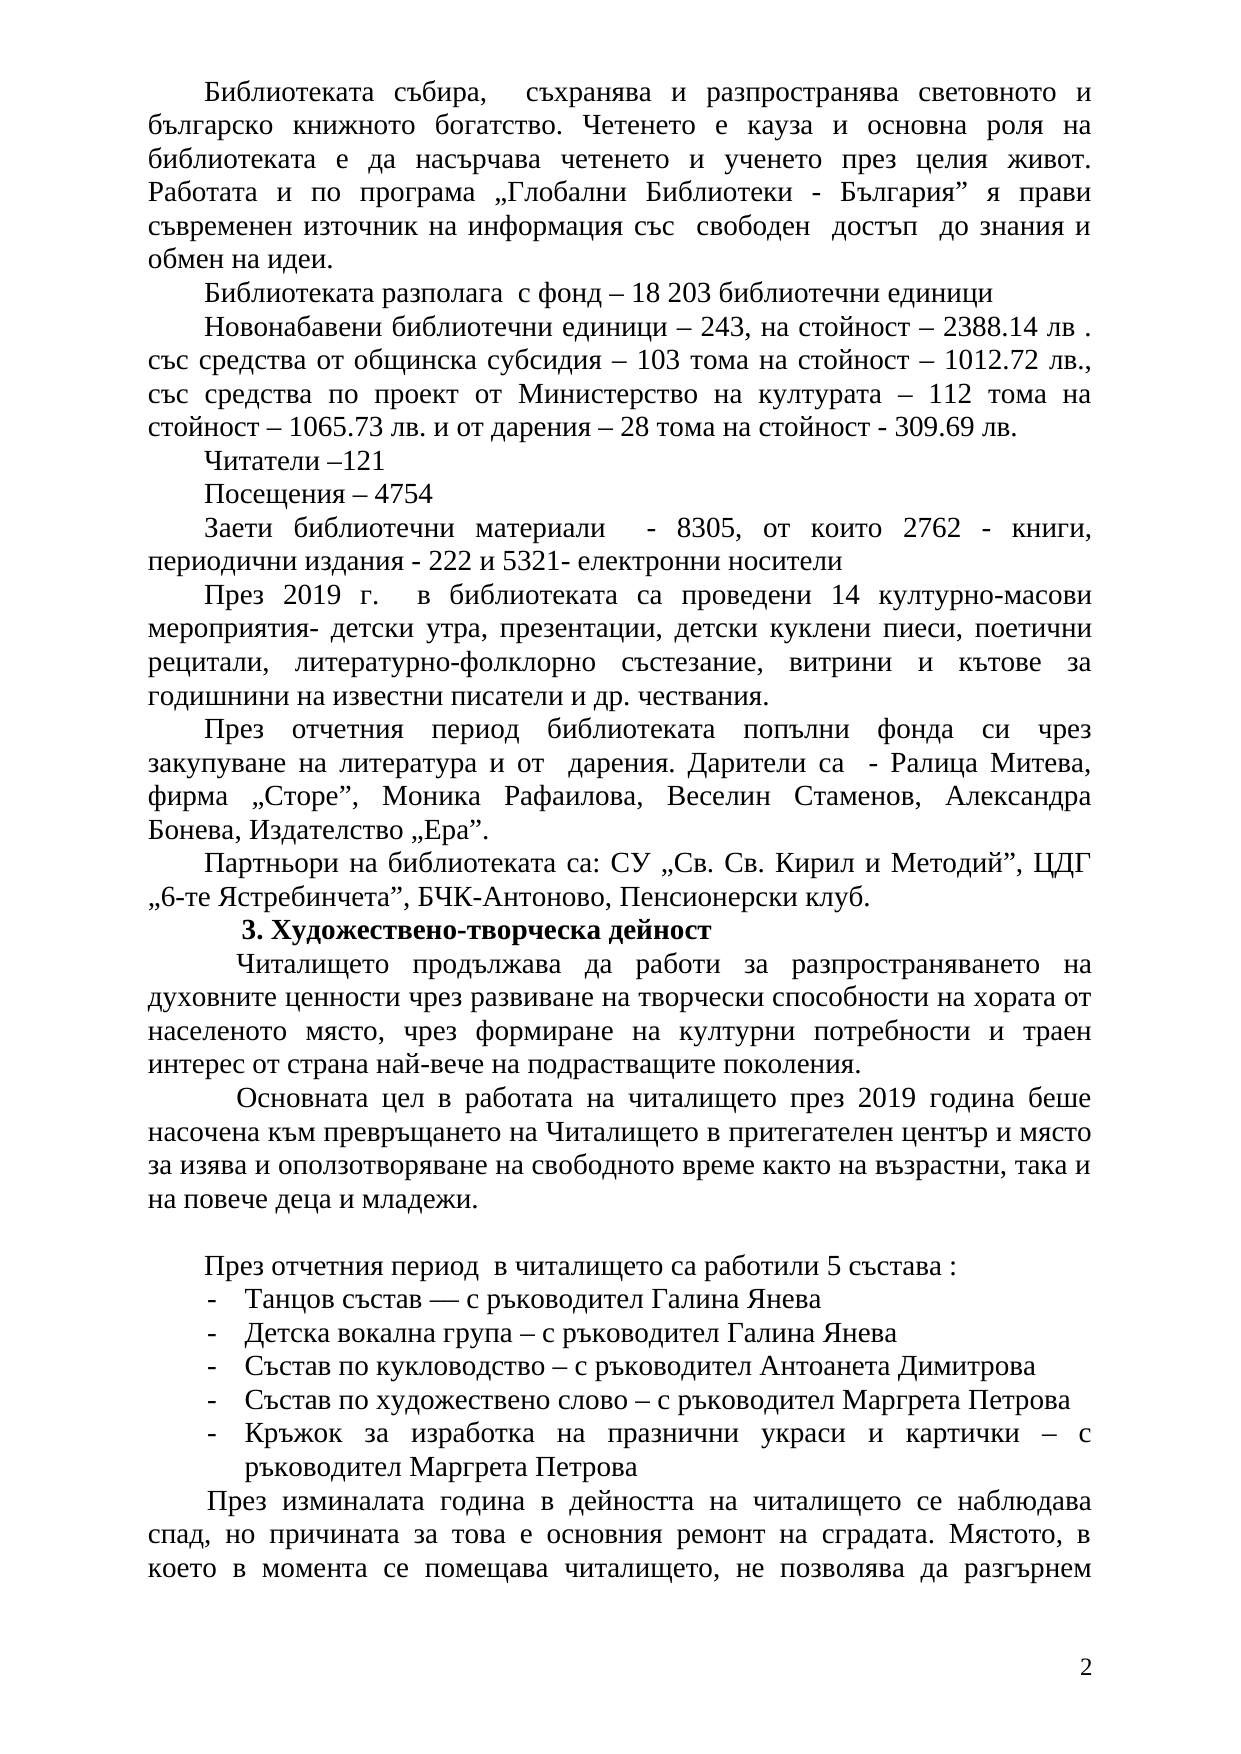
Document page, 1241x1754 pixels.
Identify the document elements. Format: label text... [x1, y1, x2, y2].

list Състав по художествено слово – с ръководител Маргрета Петрова [207, 1382, 1093, 1416]
text През 2019 г. в библиотеката са проведени 14 културно-масови мероприятия- детски утра, презентации, детски куклени пиеси, поетични рецитали, литературно-фолклорно състезание, витрини и кътове за годишнини на известни писатели и др. чествания. [148, 577, 1093, 711]
text Читалището продължава да работи за разпространяването на духовните ценности чрез развиване на творчески способности на хората от населеното място, чрез формиране на културни потребности и траен интерес от страна най-вече на подрастващите поколения. [148, 946, 1093, 1080]
text Читатели –121 [148, 443, 1093, 476]
list 3. Художествено-творческа дейност [241, 912, 1093, 946]
text През отчетния период в читалището са работили 5 състава : [148, 1248, 1093, 1281]
text Библиотеката събира, съхранява и разпространява световното и българско книжното богатство. Четенето е кауза и основна роля на библиотеката е да насърчава четенето и ученето през целия живот. Работата и по програма „Глобални Библиотеки - България” я прави съвременен източник на информация със свободен достъп до знания и обмен на идеи. [148, 74, 1093, 275]
text Основната цел в работата на читалището през 2019 година беше насочена към превръщането на Читалището в притегателен център и място за изява и оползотворяване на свободното време както на възрастни, така и на повече деца и младежи. [148, 1080, 1093, 1214]
list Танцов състав –– с ръководител Галина Янева [207, 1281, 1093, 1315]
text Новонабавени библиотечни единици – 243, на стойност – 2388.14 лв . със средства от общинска субсидия – 103 тома на стойност – 1012.72 лв., със средства по проект от Министерство на културата – 112 тома на стойност – 1065.73 лв. и от дарения – 28 тома на стойност - 309.69 лв. [148, 309, 1093, 443]
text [148, 1483, 1093, 1583]
text Библиотеката разполага с фонд – 18 203 библиотечни единици [148, 275, 1093, 309]
list Детска вокална група – с ръководител Галина Янева [207, 1315, 1093, 1348]
text Посещения – 4754 [148, 476, 1093, 510]
list Състав по кукловодство – с ръководител Антоанета Димитрова [207, 1348, 1093, 1382]
text Заети библиотечни материали - 8305, от които 2762 - книги, периодични издания - 222 и 5321- електронни носители [148, 510, 1093, 577]
list Кръжок за изработка на празнични украси и картички – с ръководител Маргрета Петрова [207, 1416, 1093, 1483]
text Партньори на библиотеката са: СУ „Св. Св. Кирил и Методий”, ЦДГ „6-те Ястребинчета”, БЧК-Антоново, Пенсионерски клуб. [148, 845, 1093, 912]
text През отчетния период библиотеката попълни фонда си чрез закупуване на литература и от дарения. Дарители са - Ралица Митева, фирма „Сторе”, Моника Рафаилова, Веселин Стаменов, Александра Бонева, Издателство „Ера”. [148, 711, 1093, 845]
